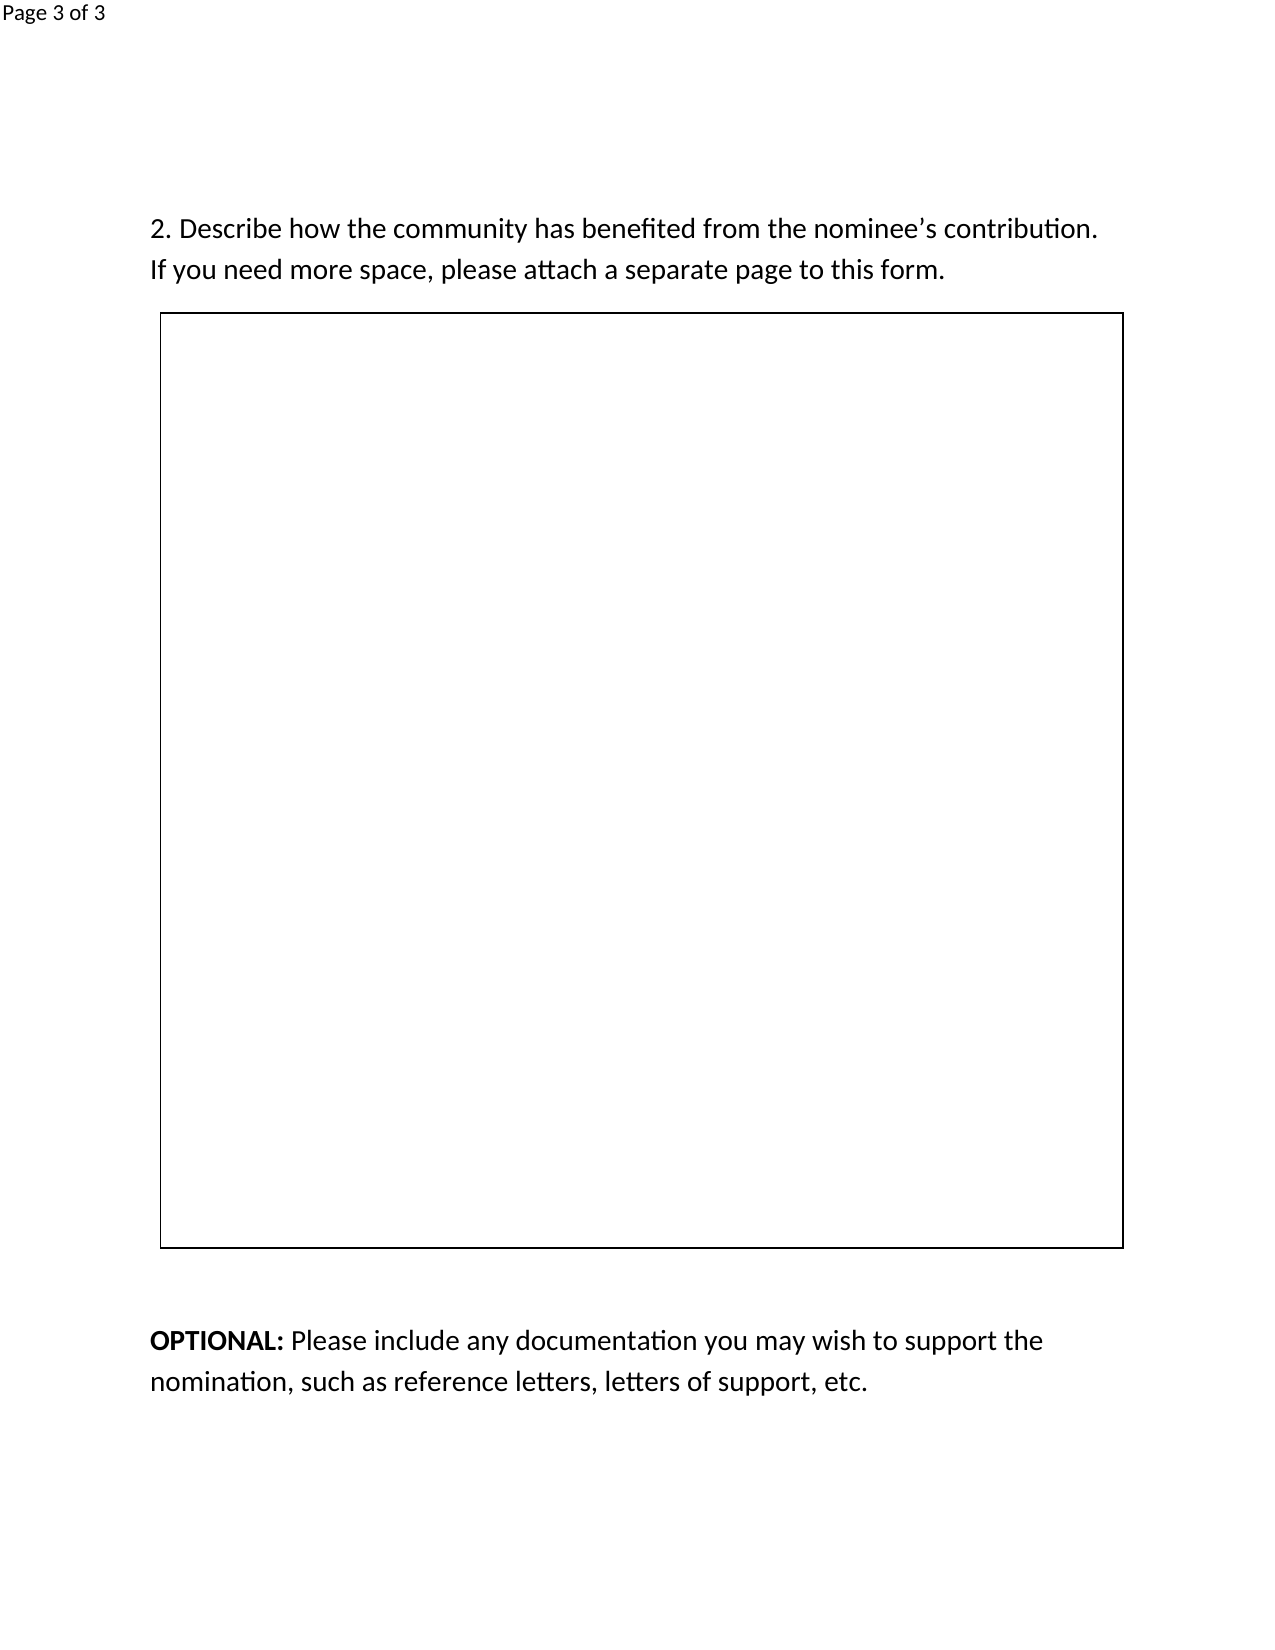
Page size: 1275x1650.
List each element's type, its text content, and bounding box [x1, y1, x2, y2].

text OPTIONAL: Please include any documentation you may wish to support the nomination, such as reference letters, letters of support, etc. [150, 1322, 1137, 1398]
list Describe how the community has benefited from the nominee’s contribution. If you need more space, please attach a separate page to this form. [150, 211, 1114, 287]
